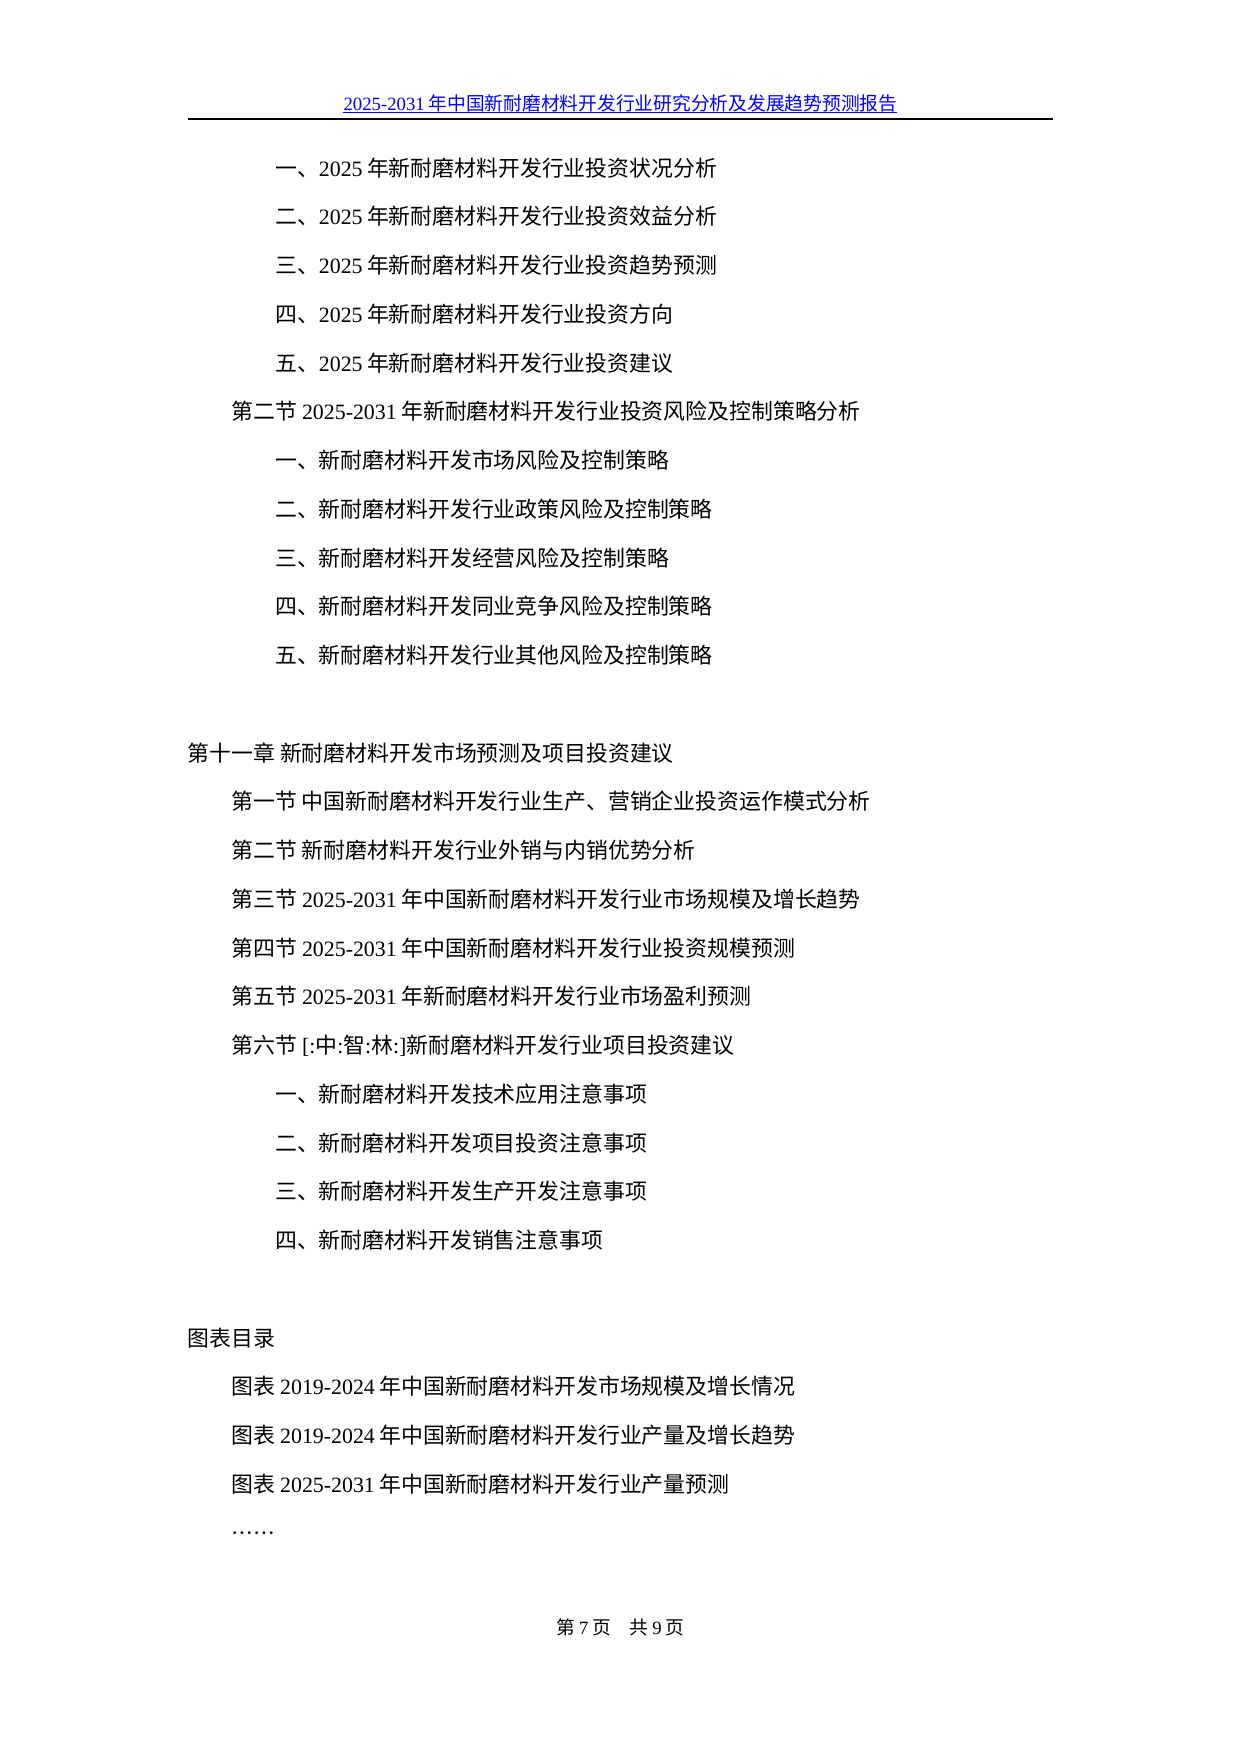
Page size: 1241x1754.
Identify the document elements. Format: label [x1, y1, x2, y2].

text [187, 150, 1053, 1548]
